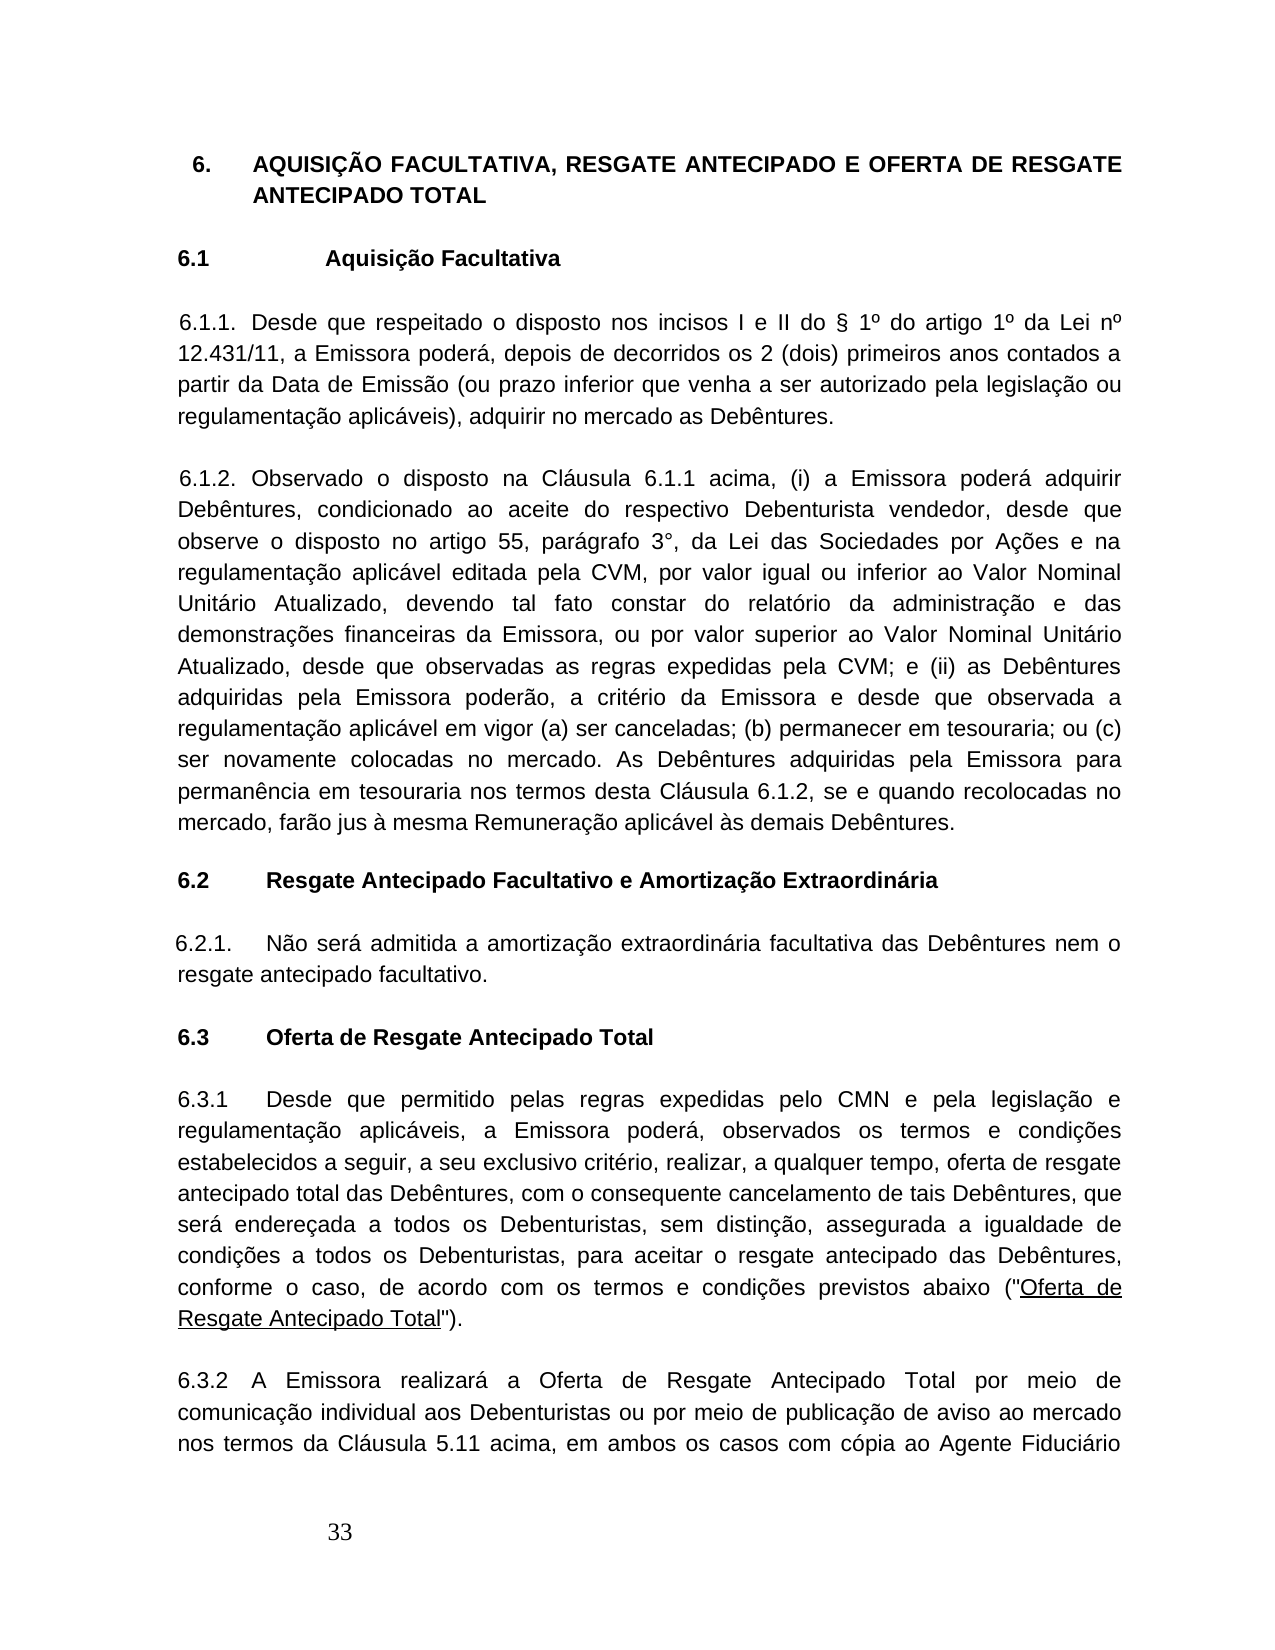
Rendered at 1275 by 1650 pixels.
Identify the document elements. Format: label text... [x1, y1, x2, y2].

list Resgate Antecipado Facultativo e Amortização Extraordinária [177, 864, 1122, 895]
list Desde que permitido pelas regras expedidas pelo CMN e pela legislação e regulamentação aplicáveis, a Emissora poderá, observados os termos e condições estabelecidos a seguir, a seu exclusivo critério, realizar, a qualquer tempo, oferta de resgate antecipado total das Debêntures, com o consequente cancelamento de tais Debêntures, que será endereçada a todos os Debenturistas, sem distinção, assegurada a igualdade de condições a todos os Debenturistas, para aceitar o resgate antecipado das Debêntures, conforme o caso, de acordo com os termos e condições previstos abaixo ("Oferta de Resgate Antecipado Total"). [177, 1083, 1122, 1333]
list Aquisição Facultativa [177, 241, 1122, 273]
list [177, 1364, 1122, 1458]
list Não será admitida a amortização extraordinária facultativa das Debêntures nem o resgate antecipado facultativo. [177, 926, 1122, 989]
list Oferta de Resgate Antecipado Total [177, 1020, 1122, 1051]
subtitle 6. AQUISIÇÃO FACULTATIVA, RESGATE ANTECIPADO E OFERTA DE RESGATE ANTECIPADO TOTAL [192, 148, 1122, 210]
list Observado o disposto na Cláusula 6.1.1 acima, (i) a Emissora poderá adquirir Debêntures, condicionado ao aceite do respectivo Debenturista vendedor, desde que observe o disposto no artigo 55, parágrafo 3°, da Lei das Sociedades por Ações e na regulamentação aplicável editada pela CVM, por valor igual ou inferior ao Valor Nominal Unitário Atualizado, devendo tal fato constar do relatório da administração e das demonstrações financeiras da Emissora, ou por valor superior ao Valor Nominal Unitário Atualizado, desde que observadas as regras expedidas pela CVM; e (ii) as Debêntures adquiridas pela Emissora poderão, a critério da Emissora e desde que observada a regulamentação aplicável em vigor (a) ser canceladas; (b) permanecer em tesouraria; ou (c) ser novamente colocadas no mercado. As Debêntures adquiridas pela Emissora para permanência em tesouraria nos termos desta Cláusula 6.1.2, se e quando recolocadas no mercado, farão jus à mesma Remuneração aplicável às demais Debêntures. [177, 460, 1122, 835]
list Desde que respeitado o disposto nos incisos I e II do § 1º do artigo 1º da Lei nº 12.431/11, a Emissora poderá, depois de decorridos os 2 (dois) primeiros anos contados a partir da Data de Emissão (ou prazo inferior que venha a ser autorizado pela legislação ou regulamentação aplicáveis), adquirir no mercado as Debêntures. [177, 304, 1122, 429]
